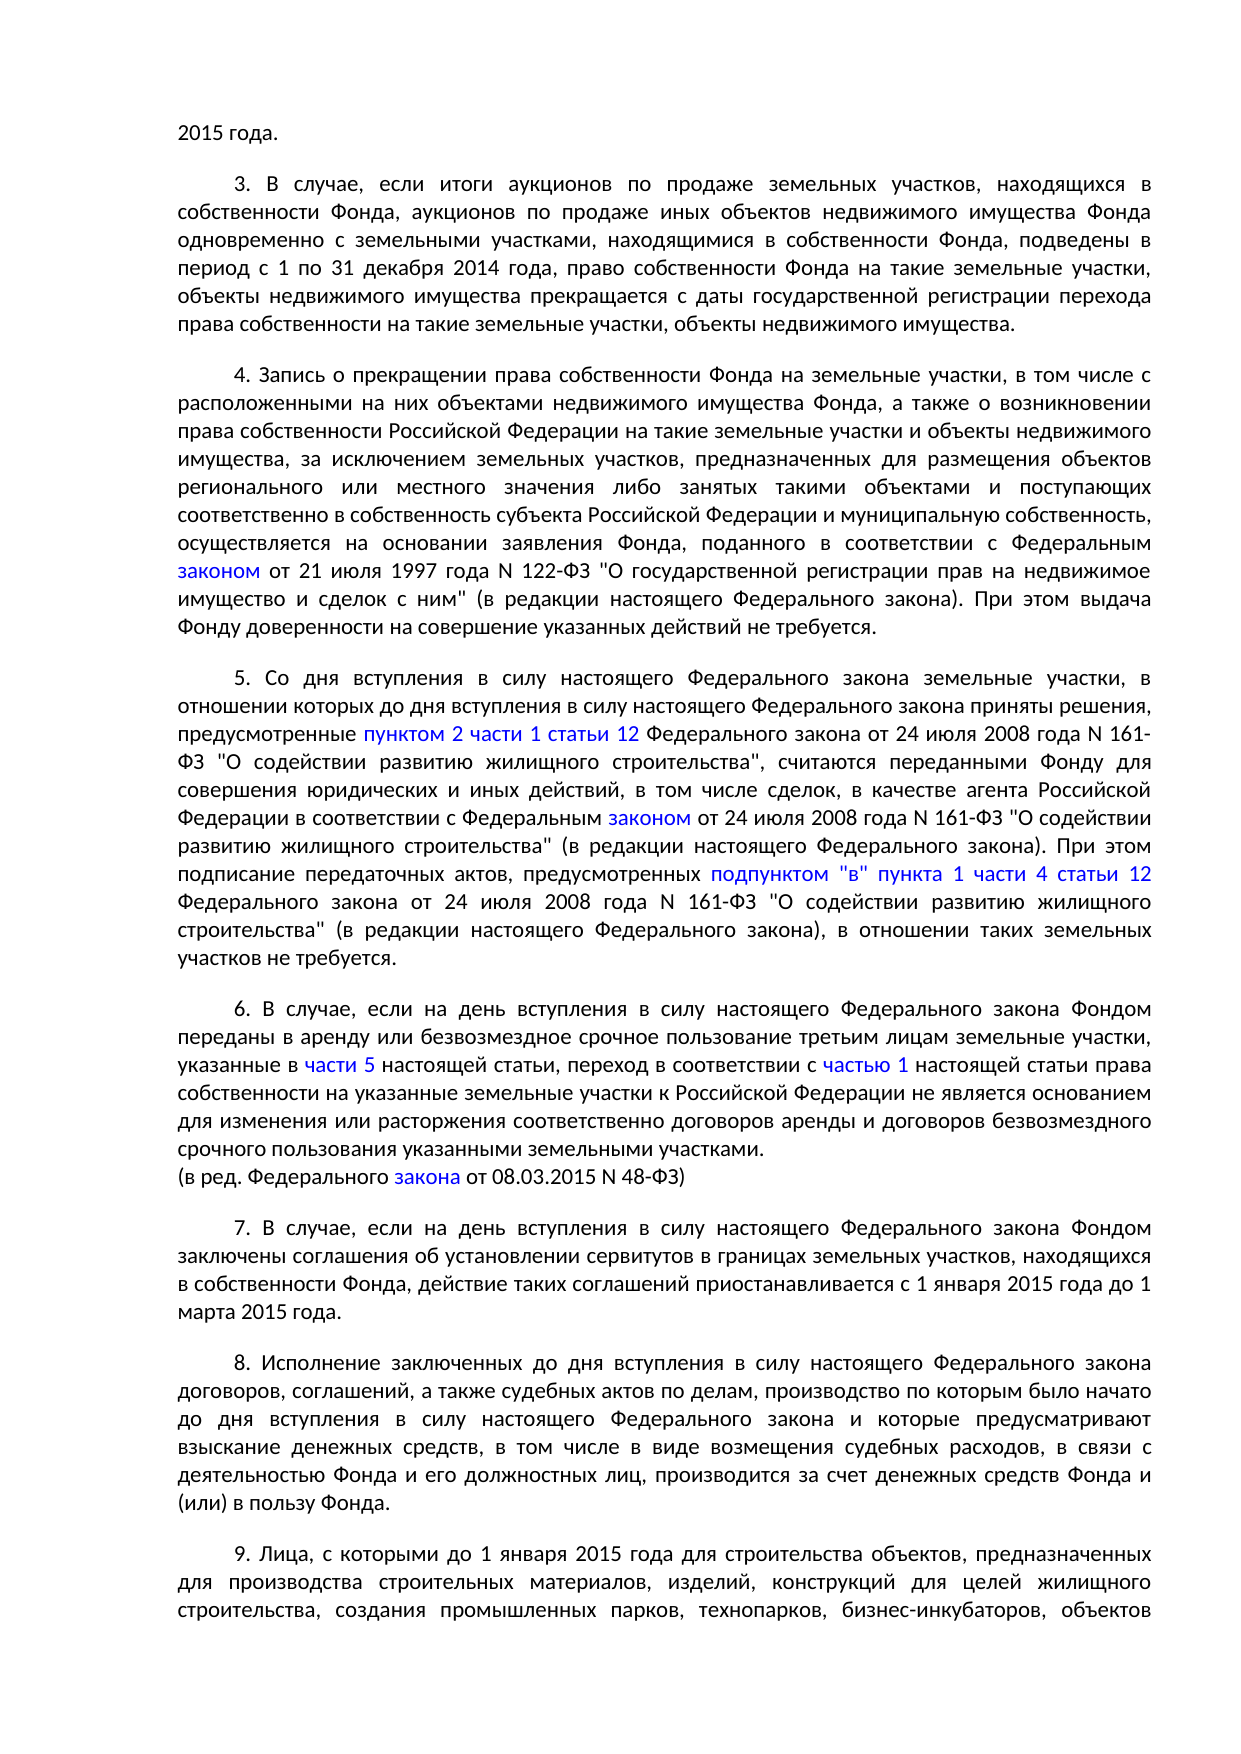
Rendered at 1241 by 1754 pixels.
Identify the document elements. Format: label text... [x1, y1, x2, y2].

text 6. В случае, если на день вступления в силу настоящего Федерального закона Фондом переданы в аренду или безвозмездное срочное пользование третьим лицам земельные участки, указанные в части 5 настоящей статьи, переход в соответствии с частью 1 настоящей статьи права собственности на указанные земельные участки к Российской Федерации не является основанием для изменения или расторжения соответственно договоров аренды и договоров безвозмездного срочного пользования указанными земельными участками. [177, 994, 1152, 1162]
text 3. В случае, если итоги аукционов по продаже земельных участков, находящихся в собственности Фонда, аукционов по продаже иных объектов недвижимого имущества Фонда одновременно с земельными участками, находящимися в собственности Фонда, подведены в период с 1 по 31 декабря 2014 года, право собственности Фонда на такие земельные участки, объекты недвижимого имущества прекращается с даты государственной регистрации перехода права собственности на такие земельные участки, объекты недвижимого имущества. [177, 169, 1152, 337]
text (в ред. Федерального закона от 08.03.2015 N 48-ФЗ) [177, 1162, 1152, 1191]
text 8. Исполнение заключенных до дня вступления в силу настоящего Федерального закона договоров, соглашений, а также судебных актов по делам, производство по которым было начато до дня вступления в силу настоящего Федерального закона и которые предусматривают взыскание денежных средств, в том числе в виде возмещения судебных расходов, в связи с деятельностью Фонда и его должностных лиц, производится за счет денежных средств Фонда и (или) в пользу Фонда. [177, 1348, 1152, 1517]
text 4. Запись о прекращении права собственности Фонда на земельные участки, в том числе с расположенными на них объектами недвижимого имущества Фонда, а также о возникновении права собственности Российской Федерации на такие земельные участки и объекты недвижимого имущества, за исключением земельных участков, предназначенных для размещения объектов регионального или местного значения либо занятых такими объектами и поступающих соответственно в собственность субъекта Российской Федерации и муниципальную собственность, осуществляется на основании заявления Фонда, поданного в соответствии с Федеральным законом от 21 июля 1997 года N 122-ФЗ "О государственной регистрации прав на недвижимое имущество и сделок с ним" (в редакции настоящего Федерального закона). При этом выдача Фонду доверенности на совершение указанных действий не требуется. [177, 360, 1152, 640]
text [177, 1539, 1152, 1623]
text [177, 118, 1152, 146]
text 5. Со дня вступления в силу настоящего Федерального закона земельные участки, в отношении которых до дня вступления в силу настоящего Федерального закона приняты решения, предусмотренные пунктом 2 части 1 статьи 12 Федерального закона от 24 июля 2008 года N 161-ФЗ "О содействии развитию жилищного строительства", считаются переданными Фонду для совершения юридических и иных действий, в том числе сделок, в качестве агента Российской Федерации в соответствии с Федеральным законом от 24 июля 2008 года N 161-ФЗ "О содействии развитию жилищного строительства" (в редакции настоящего Федерального закона). При этом подписание передаточных актов, предусмотренных подпунктом "в" пункта 1 части 4 статьи 12 Федерального закона от 24 июля 2008 года N 161-ФЗ "О содействии развитию жилищного строительства" (в редакции настоящего Федерального закона), в отношении таких земельных участков не требуется. [177, 663, 1152, 971]
text 7. В случае, если на день вступления в силу настоящего Федерального закона Фондом заключены соглашения об установлении сервитутов в границах земельных участков, находящихся в собственности Фонда, действие таких соглашений приостанавливается с 1 января 2015 года до 1 марта 2015 года. [177, 1213, 1152, 1326]
